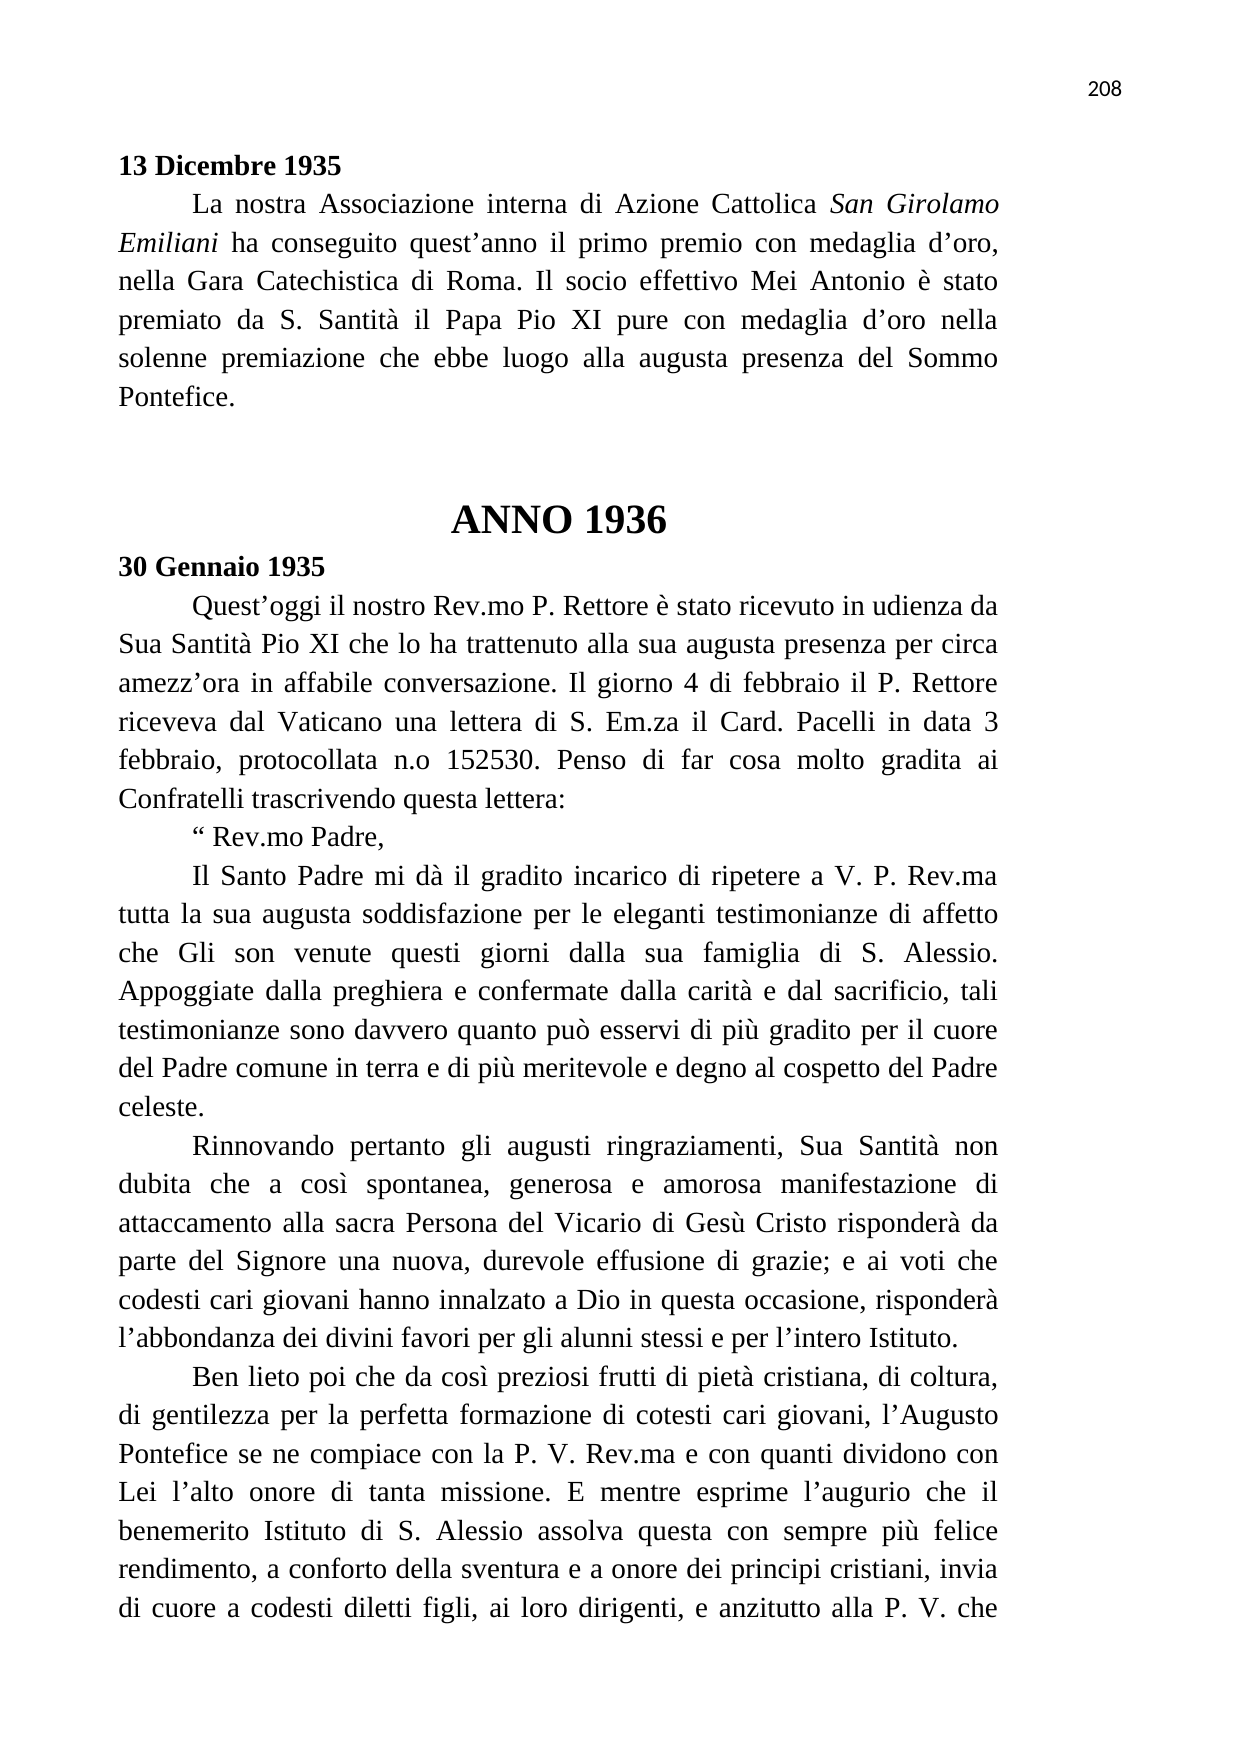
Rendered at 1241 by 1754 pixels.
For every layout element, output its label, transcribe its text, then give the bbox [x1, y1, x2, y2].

text Rinnovando pertanto gli augusti ringraziamenti, Sua Santità non dubita che a così spontanea, generosa e amorosa manifestazione di attaccamento alla sacra Persona del Vicario di Gesù Cristo risponderà da parte del Signore una nuova, durevole effusione di grazie; e ai voti che codesti cari giovani hanno innalzato a Dio in questa occasione, risponderà l’abbondanza dei divini favori per gli alunni stessi e per l’intero Istituto. [118, 1128, 999, 1354]
text 13 Dicembre 1935 [118, 148, 999, 181]
text “ Rev.mo Padre, [118, 819, 999, 853]
text Quest’oggi il nostro Rev.mo P. Rettore è stato ricevuto in udienza da Sua Santità Pio XI che lo ha trattenuto alla sua augusta presenza per circa amezz’ora in affabile conversazione. Il giorno 4 di febbraio il P. Rettore riceveva dal Vaticano una lettera di S. Em.za il Card. Pacelli in data 3 febbraio, protocollata n.o 152530. Penso di far cosa molto gradita ai Confratelli trascrivendo questa lettera: [118, 588, 999, 814]
text La nostra Associazione interna di Azione Cattolica San Girolamo Emiliani ha conseguito quest’anno il primo premio con medaglia d’oro, nella Gara Catechistica di Roma. Il socio effettivo Mei Antonio è stato premiato da S. Santità il Papa Pio XI pure con medaglia d’oro nella solenne premiazione che ebbe luogo alla augusta presenza del Sommo Pontefice. [118, 186, 999, 412]
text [118, 1359, 999, 1624]
text Il Santo Padre mi dà il gradito incarico di ripetere a V. P. Rev.ma tutta la sua augusta soddisfazione per le eleganti testimonianze di affetto che Gli son venute questi giorni dalla sua famiglia di S. Alessio. Appoggiate dalla preghiera e confermate dalla carità e dal sacrificio, tali testimonianze sono davvero quanto può esservi di più gradito per il cuore del Padre comune in terra e di più meritevole e degno al cospetto del Padre celeste. [118, 858, 999, 1123]
text 30 Gennaio 1935 [118, 549, 999, 583]
text ANNO 1936 [118, 494, 999, 542]
